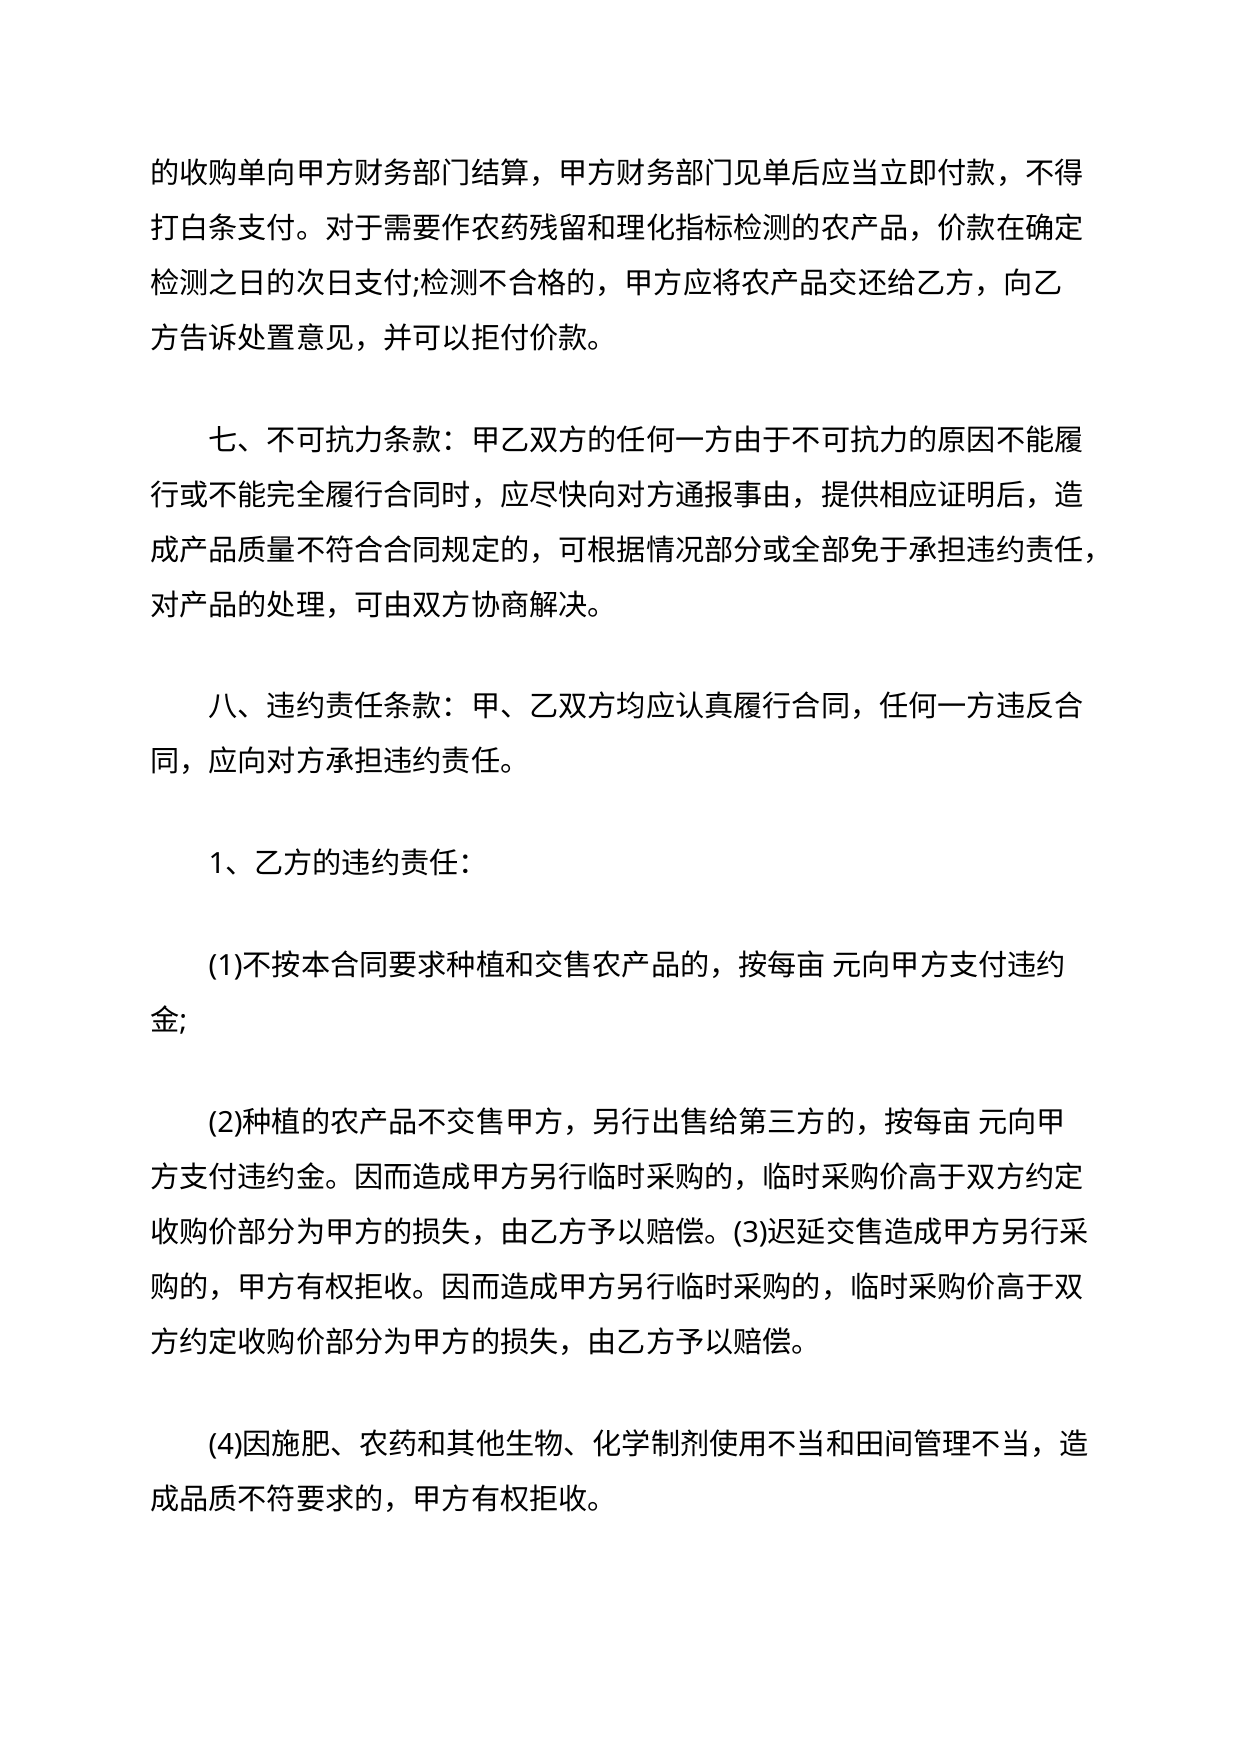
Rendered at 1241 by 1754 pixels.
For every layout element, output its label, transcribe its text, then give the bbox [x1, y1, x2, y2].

text (2)种植的农产品不交售甲方，另行出售给第三方的，按每亩 元向甲方支付违约金。因而造成甲方另行临时采购的，临时采购价高于双方约定收购价部分为甲方的损失，由乙方予以赔偿。(3)迟延交售造成甲方另行采购的，甲方有权拒收。因而造成甲方另行临时采购的，临时采购价高于双方约定收购价部分为甲方的损失，由乙方予以赔偿。 [150, 1099, 1090, 1361]
text 八、违约责任条款：甲、乙双方均应认真履行合同，任何一方违反合同，应向对方承担违约责任。 [150, 683, 1090, 780]
text 七、不可抗力条款：甲乙双方的任何一方由于不可抗力的原因不能履行或不能完全履行合同时，应尽快向对方通报事由，提供相应证明后，造成产品质量不符合合同规定的，可根据情况部分或全部免于承担违约责任，对产品的处理，可由双方协商解决。 [150, 417, 1090, 623]
text (1)不按本合同要求种植和交售农产品的，按每亩 元向甲方支付违约金; [150, 942, 1090, 1039]
text (4)因施肥、农药和其他生物、化学制剂使用不当和田间管理不当，造成品质不符要求的，甲方有权拒收。 [150, 1420, 1090, 1517]
text 1、乙方的违约责任： [150, 840, 1090, 882]
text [150, 150, 1090, 357]
